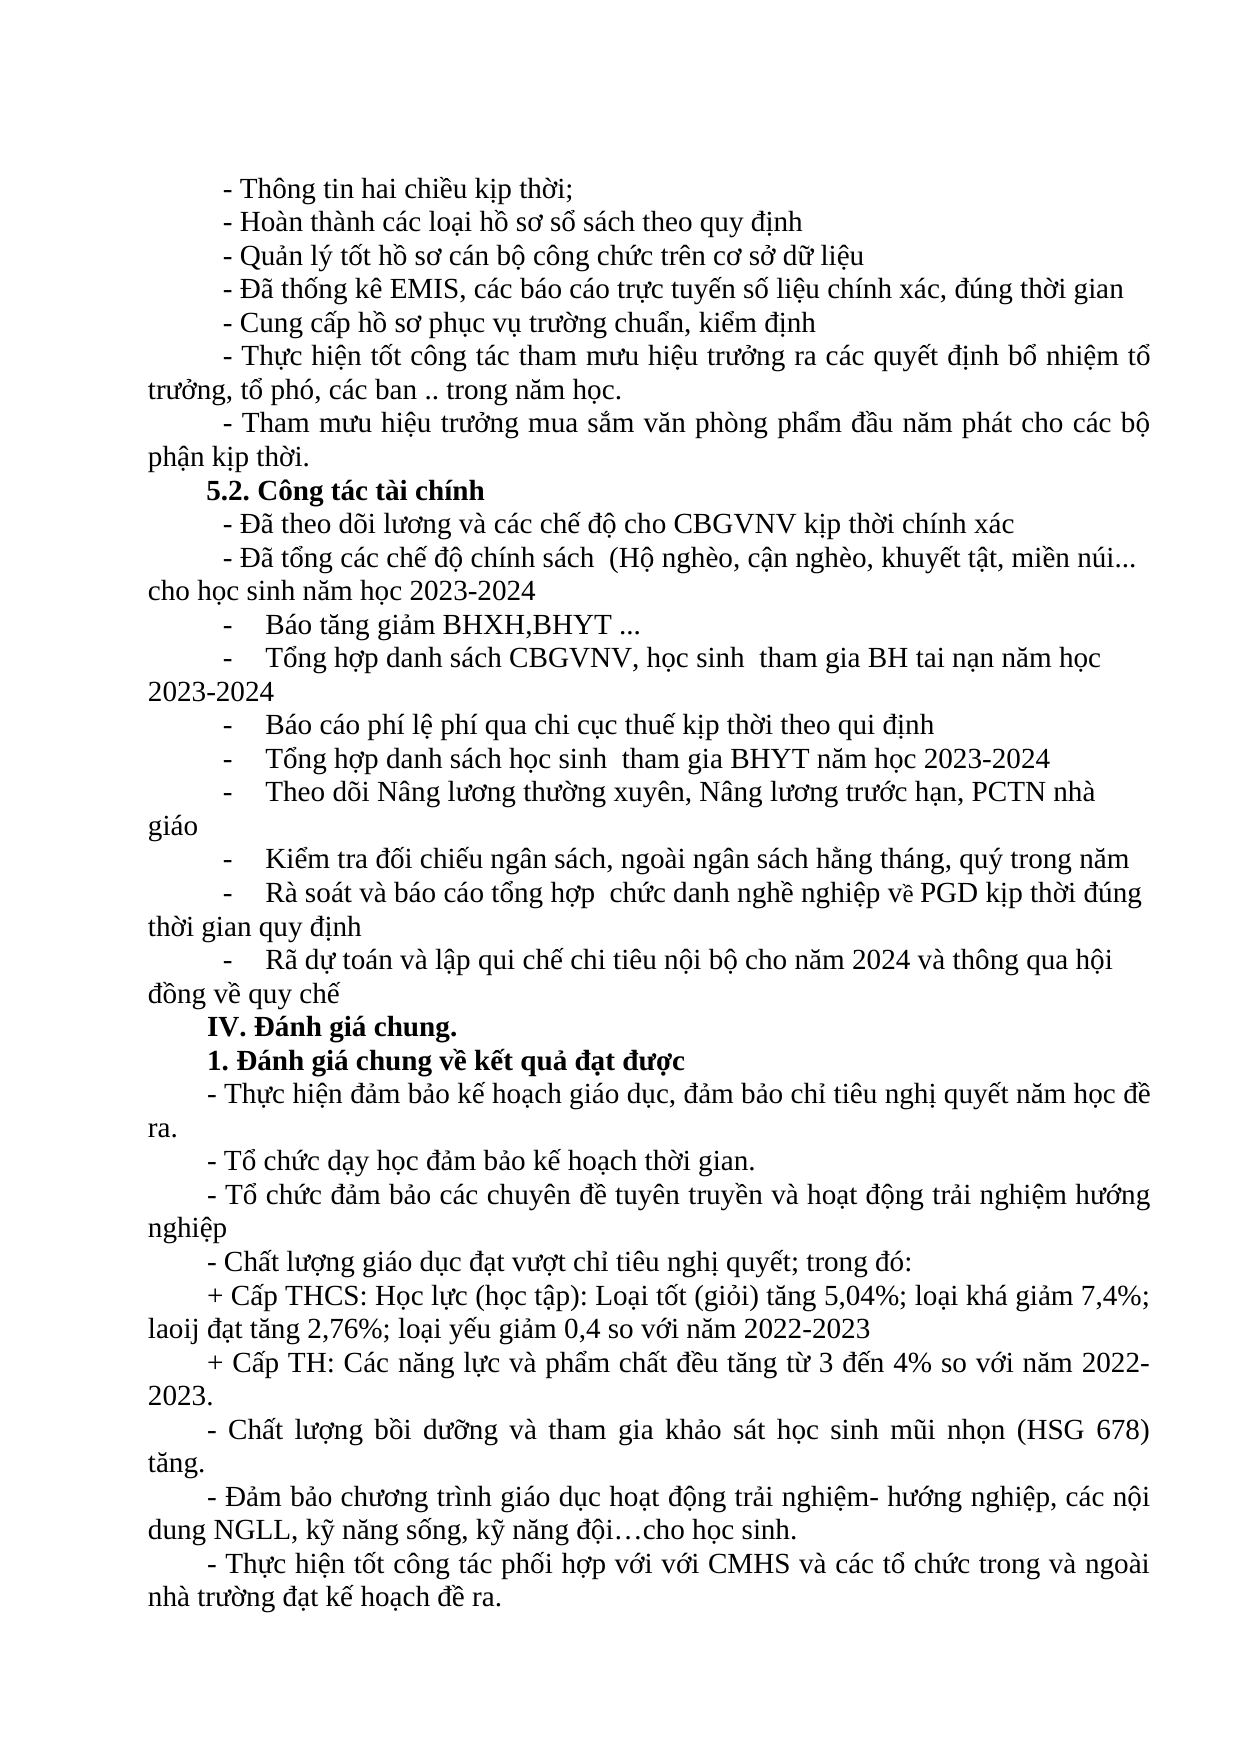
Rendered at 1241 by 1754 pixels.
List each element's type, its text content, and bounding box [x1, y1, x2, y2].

text IV. Đánh giá chung. [148, 1009, 1152, 1043]
text - Tổ chức đảm bảo các chuyên đề tuyên truyền và hoạt động trải nghiệm hướng nghiệp [148, 1177, 1152, 1244]
text - Tổng hợp danh sách CBGVNV, học sinh tham gia BH tai nạn năm học [223, 640, 1152, 674]
text - Tổng hợp danh sách học sinh tham gia BHYT năm học 2023-2024 [223, 741, 1152, 774]
text - Kiểm tra đối chiếu ngân sách, ngoài ngân sách hằng tháng, quý trong năm [223, 842, 1152, 875]
text cho học sinh năm học 2023-2024 [148, 573, 1152, 607]
text đồng về quy chế [148, 976, 1152, 1009]
text 5.2. Công tác tài chính [206, 473, 1152, 506]
text - Rã dự toán và lập qui chế chi tiêu nội bộ cho năm 2024 và thông qua hội [223, 942, 1152, 976]
text 1. Đánh giá chung về kết quả đạt được [148, 1043, 1152, 1076]
text - Tham mưu hiệu trưởng mua sắm văn phòng phẩm đầu năm phát cho các bộ phận kịp thời. [148, 406, 1152, 473]
text - Chất lượng giáo dục đạt vượt chỉ tiêu nghị quyết; trong đó: [148, 1244, 1152, 1278]
text - Thực hiện đảm bảo kế hoạch giáo dục, đảm bảo chỉ tiêu nghị quyết năm học đề ra. [148, 1076, 1152, 1143]
text - Hoàn thành các loại hồ sơ sổ sách theo quy định [148, 204, 1152, 238]
text - Báo cáo phí lệ phí qua chi cục thuế kịp thời theo qui định [223, 707, 1152, 741]
text 2023-2024 [148, 674, 1152, 707]
text - Báo tăng giảm BHXH,BHYT ... [223, 607, 1152, 640]
text - Rà soát và báo cáo tổng hợp chức danh nghề nghiệp về PGD kịp thời đúng [223, 875, 1152, 909]
text - Đảm bảo chương trình giáo dục hoạt động trải nghiệm- hướng nghiệp, các nội dung NGLL, kỹ năng sống, kỹ năng đội…cho học sinh. [148, 1479, 1152, 1546]
text giáo [148, 808, 1152, 842]
text + Cấp THCS: Học lực (học tập): Loại tốt (giỏi) tăng 5,04%; loại khá giảm 7,4%; laoij đạt tăng 2,76%; loại yếu giảm 0,4 so với năm 2022-2023 [148, 1278, 1152, 1345]
text - Thông tin hai chiều kịp thời; [148, 171, 1152, 204]
text - Theo dõi Nâng lương thường xuyên, Nâng lương trước hạn, PCTN nhà [223, 774, 1152, 808]
text thời gian quy định [148, 909, 1152, 942]
text - Thực hiện tốt công tác phối hợp với với CMHS và các tổ chức trong và ngoài nhà trường đạt kế hoạch đề ra. [148, 1546, 1152, 1613]
text - Đã thống kê EMIS, các báo cáo trực tuyến số liệu chính xác, đúng thời gian [148, 271, 1152, 305]
text - Tổ chức dạy học đảm bảo kế hoạch thời gian. [148, 1143, 1152, 1177]
text - Đã theo dõi lương và các chế độ cho CBGVNV kịp thời chính xác [223, 506, 1152, 540]
text - Chất lượng bồi dưỡng và tham gia khảo sát học sinh mũi nhọn (HSG 678) tăng. [148, 1412, 1152, 1479]
text - Thực hiện tốt công tác tham mưu hiệu trưởng ra các quyết định bổ nhiệm tổ trưởng, tổ phó, các ban .. trong năm học. [148, 338, 1152, 406]
text - Đã tổng các chế độ chính sách (Hộ nghèo, cận nghèo, khuyết tật, miền núi... [223, 540, 1152, 573]
text - Quản lý tốt hồ sơ cán bộ công chức trên cơ sở dữ liệu [148, 238, 1152, 271]
text - Cung cấp hồ sơ phục vụ trường chuẩn, kiểm định [148, 305, 1152, 338]
text + Cấp TH: Các năng lực và phẩm chất đều tăng từ 3 đến 4% so với năm 2022-2023. [148, 1345, 1152, 1412]
